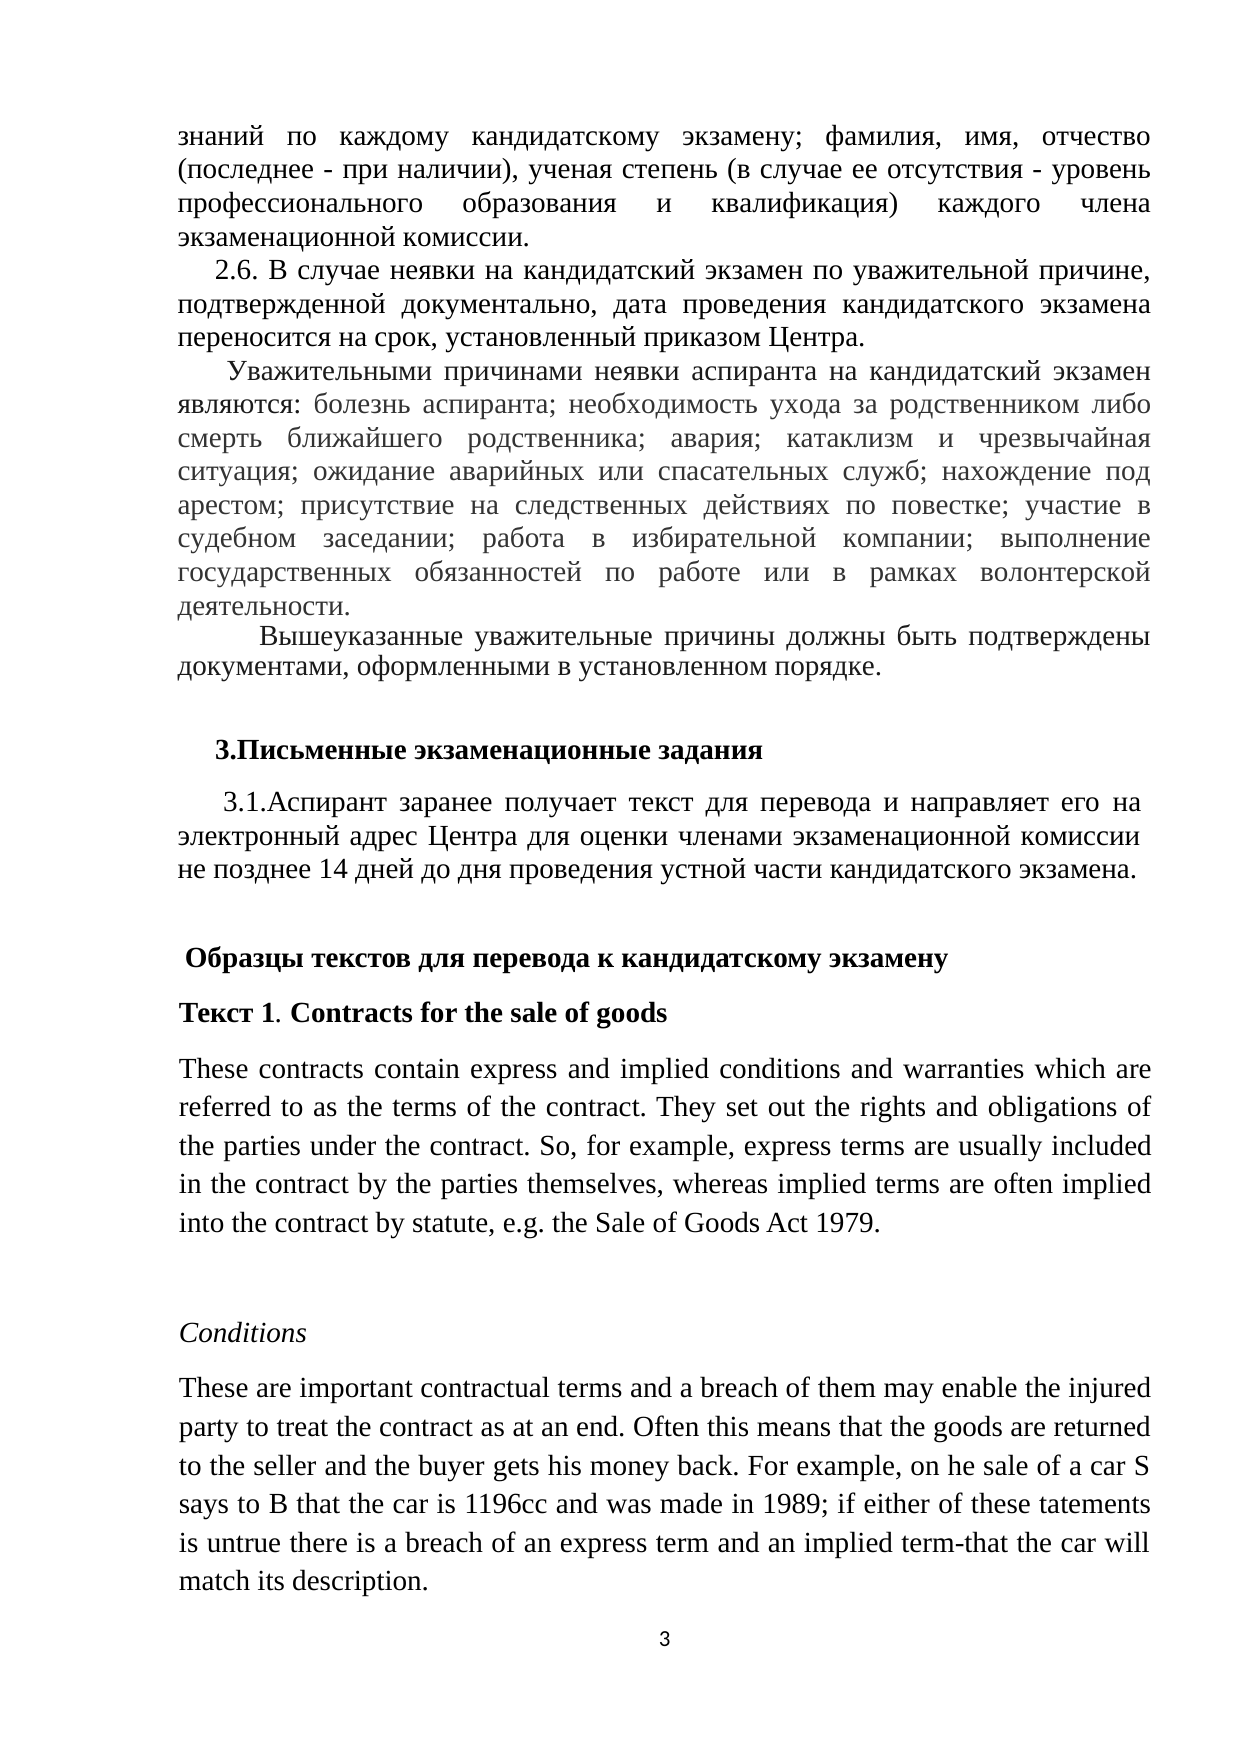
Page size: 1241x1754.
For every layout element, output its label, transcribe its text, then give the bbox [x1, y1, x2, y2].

text Текст 1. Contracts for the sale of goods [179, 996, 1152, 1029]
text These contracts contain express and implied conditions and warranties which are referred to as the terms of the contract. They set out the rights and obligations of the parties under the contract. So, for example, express terms are usually included in the contract by the parties themselves, whereas implied terms are often implied into the contract by statute, e.g. the Sale of Goods Act 1979. [179, 1051, 1152, 1238]
text 3.Письменные экзаменационные задания [215, 732, 1152, 765]
text Conditions [179, 1315, 1152, 1349]
text Уважительными причинами неявки аспиранта на кандидатский экзамен являются: болезнь аспиранта; необходимость ухода за родственником либо смерть ближайшего родственника; авария; катаклизм и чрезвычайная ситуация; ожидание аварийных или спасательных служб; нахождение под арестом; присутствие на следственных действиях по повестке; участие в судебном заседании; работа в избирательной компании; выполнение государственных обязанностей по работе или в рамках волонтерской деятельности. [177, 353, 1152, 621]
text These are important contractual terms and a breach of them may enable the injured party to treat the contract as at an end. Often this means that the goods are returned to the seller and the buyer gets his money back. For example, on he sale of a car S says to В that the car is 1196cc and was made in 1989; if either of these tatements is untrue there is a breach of an express term and an implied term-that the car will match its description. [179, 1371, 1152, 1597]
text Вышеуказанные уважительные причины должны быть подтверждены документами, оформленными в установленном порядке. [177, 621, 1152, 682]
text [177, 118, 1152, 252]
text Образцы текстов для перевода к кандидатскому экзамену [177, 940, 1152, 974]
text 3.1.Аспирант заранее получает текст для перевода и направляет его на электронный адрес Центра для оценки членами экзаменационной комиссии не позднее 14 дней до дня проведения устной части кандидатского экзамена. [177, 784, 1141, 885]
text 2.6. В случае неявки на кандидатский экзамен по уважительной причине, подтвержденной документально, дата проведения кандидатского экзамена переносится на срок, установленный приказом Центра. [177, 252, 1152, 353]
